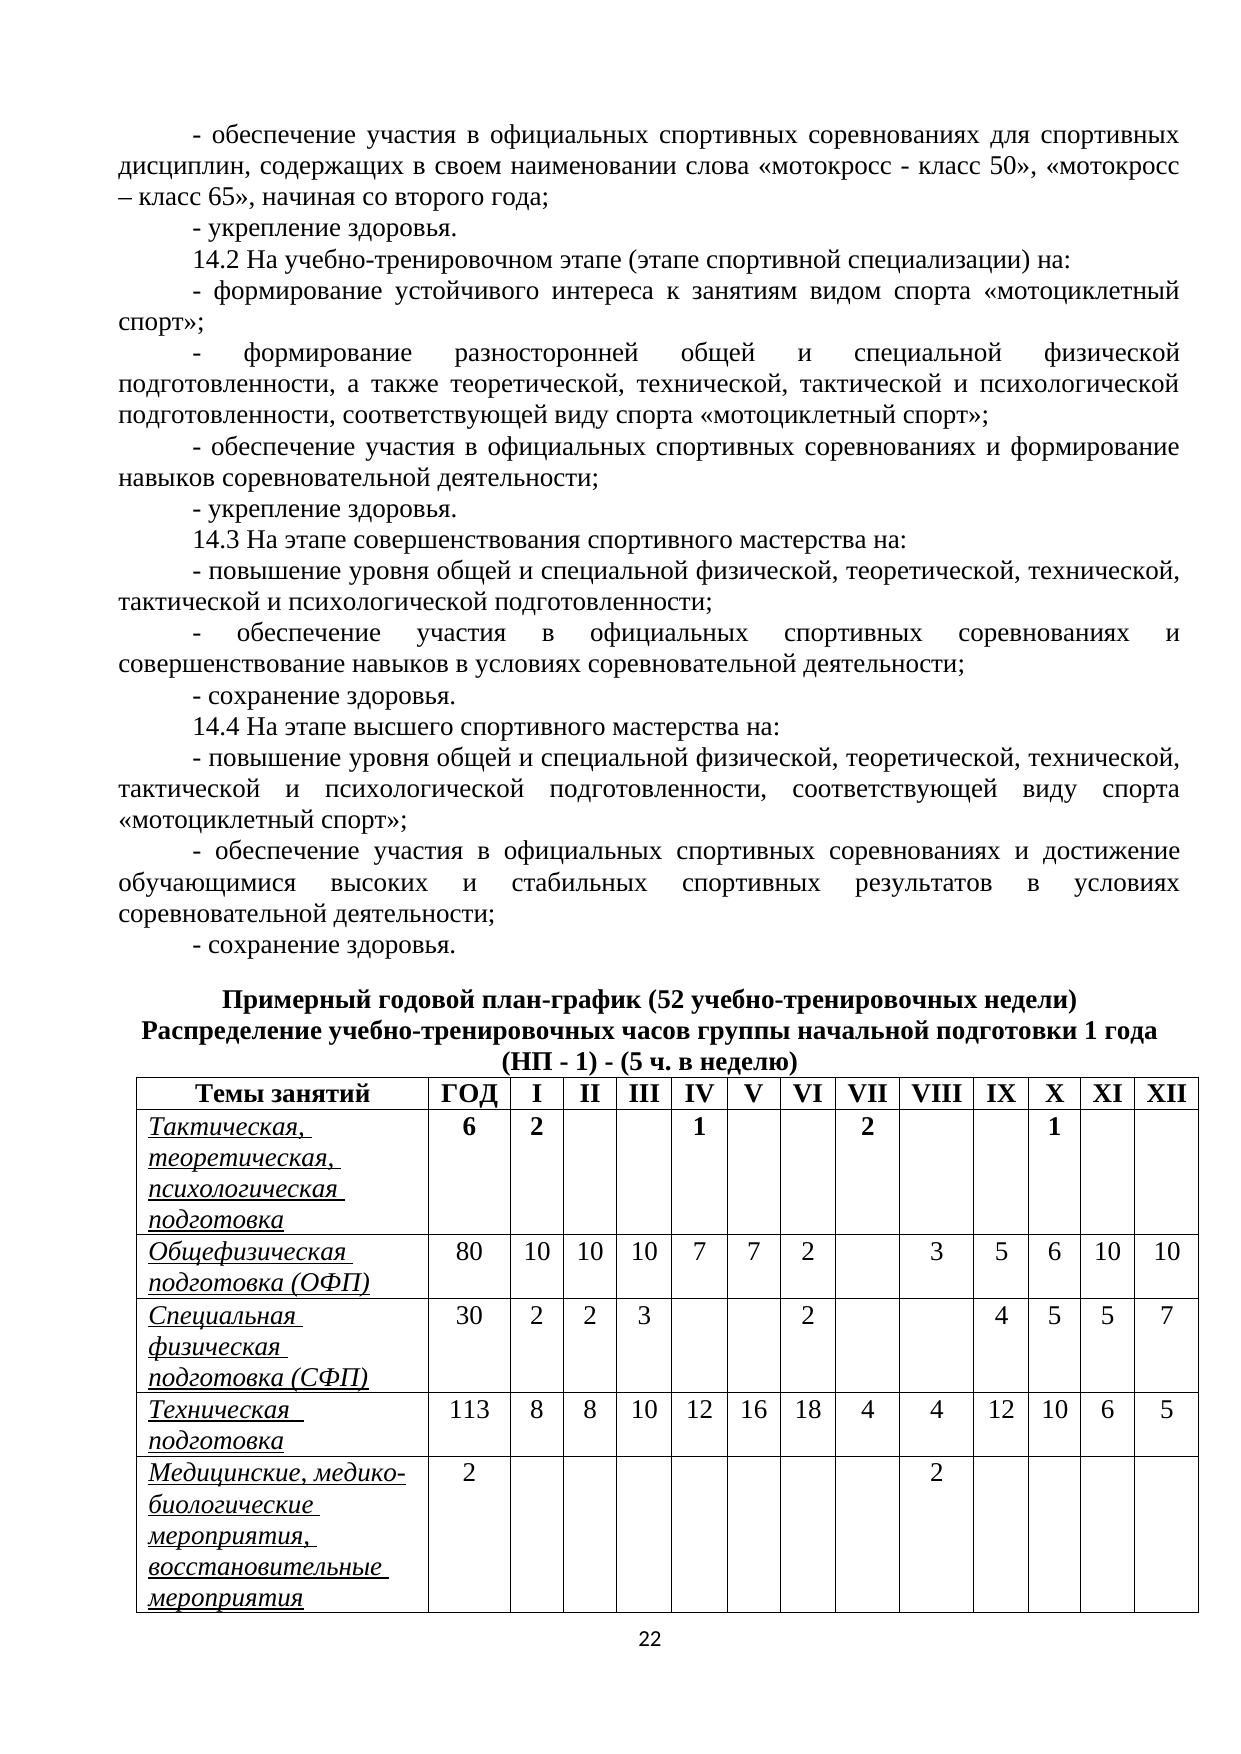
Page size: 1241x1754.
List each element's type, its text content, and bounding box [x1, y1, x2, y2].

list - повышение уровня общей и специальной физической, теоретической, технической, тактической и психологической подготовленности; [118, 554, 1181, 616]
table_cell [836, 1457, 899, 1612]
table_cell [564, 1110, 616, 1234]
table_header VII [836, 1078, 899, 1109]
table_cell 10 [1081, 1235, 1134, 1298]
table_cell 10 [1135, 1235, 1198, 1298]
table_cell [617, 1110, 671, 1234]
table_header XI [1081, 1078, 1134, 1109]
list - обеспечение участия в официальных спортивных соревнованиях для спортивных дисциплин, содержащих в своем наименовании слова «мотокросс - класс 50», «мотокросс – класс 65», начиная со второго года; [118, 118, 1181, 212]
table_cell 113 [429, 1393, 510, 1456]
table_cell 12 [974, 1393, 1028, 1456]
list 14.4 На этапе высшего спортивного мастерства на: [118, 710, 1181, 741]
table_cell [1081, 1110, 1134, 1234]
table_cell [617, 1457, 671, 1612]
text Распределение учебно-тренировочных часов группы начальной подготовки 1 года [118, 1014, 1181, 1045]
table_cell 5 [1081, 1299, 1134, 1392]
table_cell [974, 1457, 1028, 1612]
table_cell 10 [511, 1235, 563, 1298]
list - формирование устойчивого интереса к занятиям видом спорта «мотоциклетный спорт»; [118, 274, 1181, 336]
table_cell 16 [728, 1393, 780, 1456]
table_cell 2 [781, 1299, 835, 1392]
list - укрепление здоровья. [118, 212, 1181, 243]
table_header XII [1135, 1078, 1198, 1109]
list - формирование разносторонней общей и специальной физической подготовленности, а также теоретической, технической, тактической и психологической подготовленности, соответствующей виду спорта «мотоциклетный спорт»; [118, 336, 1181, 429]
table_cell Специальная физическая подготовка (СФП) [137, 1299, 428, 1392]
table_header VI [781, 1078, 835, 1109]
table_cell 6 [1081, 1393, 1134, 1456]
table_cell 4 [974, 1299, 1028, 1392]
table_header III [617, 1078, 671, 1109]
table_cell 7 [1135, 1299, 1198, 1392]
table_cell 2 [429, 1457, 510, 1612]
list - повышение уровня общей и специальной физической, теоретической, технической, тактической и психологической подготовленности, соответствующей виду спорта «мотоциклетный спорт»; [118, 741, 1181, 834]
table_cell Общефизическая подготовка (ОФП) [137, 1235, 428, 1298]
table_cell 2 [511, 1110, 563, 1234]
table_cell 1 [672, 1110, 727, 1234]
table_cell 10 [1029, 1393, 1080, 1456]
table_cell 3 [900, 1235, 973, 1298]
table_header V [728, 1078, 780, 1109]
table_cell [1081, 1457, 1134, 1612]
table_cell Техническая подготовка [137, 1393, 428, 1456]
table_cell [1135, 1110, 1198, 1234]
table_cell 2 [900, 1457, 973, 1612]
table_cell 4 [836, 1393, 899, 1456]
table_header VIII [900, 1078, 973, 1109]
table_cell 2 [836, 1110, 899, 1234]
list 14.2 На учебно-тренировочном этапе (этапе спортивной специализации) на: [118, 243, 1181, 274]
table_cell [728, 1299, 780, 1392]
table_cell 5 [974, 1235, 1028, 1298]
table_cell [728, 1110, 780, 1234]
table_cell 5 [1135, 1393, 1198, 1456]
table_cell 8 [564, 1393, 616, 1456]
table_cell [974, 1110, 1028, 1234]
table_cell 18 [781, 1393, 835, 1456]
table_cell [1135, 1457, 1198, 1612]
list - обеспечение участия в официальных спортивных соревнованиях и формирование навыков соревновательной деятельности; [118, 429, 1181, 492]
table_cell 10 [617, 1393, 671, 1456]
table_header IV [672, 1078, 727, 1109]
table_cell 5 [1029, 1299, 1080, 1392]
table_cell 1 [1029, 1110, 1080, 1234]
table_cell [781, 1110, 835, 1234]
table_cell 4 [900, 1393, 973, 1456]
table_cell 2 [781, 1235, 835, 1298]
table_cell [836, 1235, 899, 1298]
table_cell [900, 1299, 973, 1392]
table_cell 30 [429, 1299, 510, 1392]
table_cell [728, 1457, 780, 1612]
table_cell 7 [728, 1235, 780, 1298]
table_cell [900, 1110, 973, 1234]
table_cell [836, 1299, 899, 1392]
list - сохранение здоровья. [118, 928, 1181, 959]
table_cell 3 [617, 1299, 671, 1392]
table_header X [1029, 1078, 1080, 1109]
table_cell [564, 1457, 616, 1612]
table_cell 6 [1029, 1235, 1080, 1298]
table_cell 6 [429, 1110, 510, 1234]
table_header Темы занятий [137, 1078, 428, 1109]
list - обеспечение участия в официальных спортивных соревнованиях и совершенствование навыков в условиях соревновательной деятельности; [118, 616, 1181, 679]
list 14.3 На этапе совершенствования спортивного мастерства на: [118, 523, 1181, 554]
text Примерный годовой план-график (52 учебно-тренировочных недели) [118, 983, 1181, 1014]
table_cell [672, 1299, 727, 1392]
table_header II [564, 1078, 616, 1109]
table_cell 2 [564, 1299, 616, 1392]
list - укрепление здоровья. [118, 492, 1181, 523]
text (НП - 1) - (5 ч. в неделю) [118, 1045, 1181, 1077]
table_cell 12 [672, 1393, 727, 1456]
table_cell 8 [511, 1393, 563, 1456]
table_header IX [974, 1078, 1028, 1109]
table_cell Тактическая, теоретическая, психологическая подготовка [137, 1110, 428, 1234]
list - сохранение здоровья. [118, 679, 1181, 710]
table_cell 2 [511, 1299, 563, 1392]
table_cell [1029, 1457, 1080, 1612]
table_header I [511, 1078, 563, 1109]
table_cell 10 [617, 1235, 671, 1298]
table_header ГОД [429, 1078, 510, 1109]
table_cell 80 [429, 1235, 510, 1298]
table_cell 7 [672, 1235, 727, 1298]
table_cell [672, 1457, 727, 1612]
table_cell [511, 1457, 563, 1612]
table_cell [781, 1457, 835, 1612]
table_cell Медицинские, медико-биологические мероприятия, восстановительные мероприятия [137, 1457, 428, 1612]
list - обеспечение участия в официальных спортивных соревнованиях и достижение обучающимися высоких и стабильных спортивных результатов в условиях соревновательной деятельности; [118, 834, 1181, 928]
table_cell 10 [564, 1235, 616, 1298]
